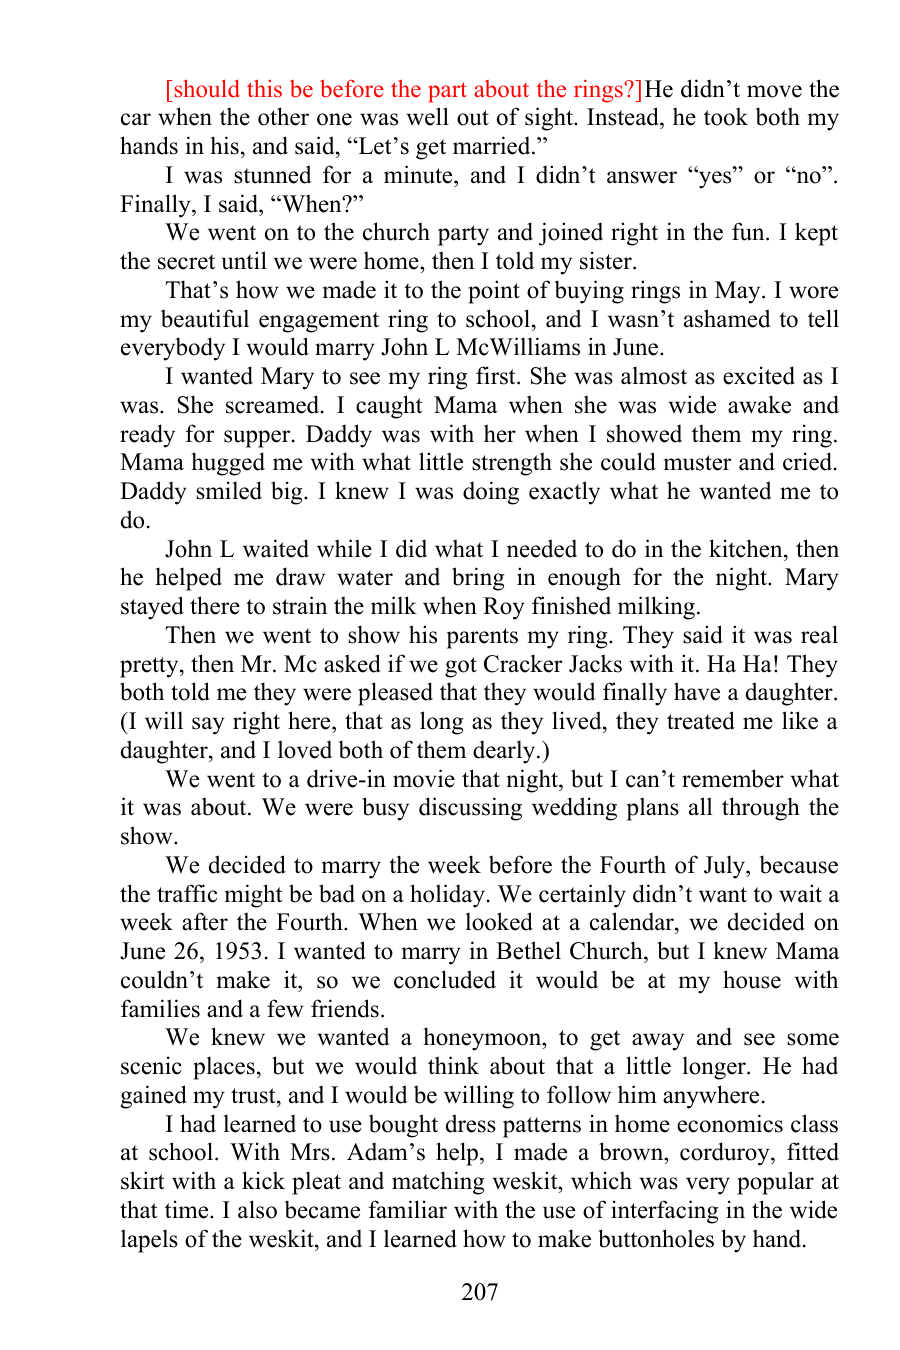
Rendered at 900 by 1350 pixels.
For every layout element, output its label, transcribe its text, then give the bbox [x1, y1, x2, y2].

text [should this be before the part about the rings?]He didn’t move the car when the other one was well out of sight. Instead, he took both my hands in his, and said, “Let’s get married.” [120, 74, 840, 160]
text I had learned to use bought dress patterns in home economics class at school. With Mrs. Adam’s help, I made a brown, corduroy, fitted skirt with a kick pleat and matching weskit, which was very popular at that time. I also became familiar with the use of interfacing in the wide lapels of the weskit, and I learned how to make buttonholes by hand. [120, 1109, 840, 1252]
text That’s how we made it to the point of buying rings in May. I wore my beautiful engagement ring to school, and I wasn’t ashamed to tell everybody I would marry John L McWilliams in June. [120, 275, 840, 361]
text We knew we wanted a honeymoon, to get away and see some scenic places, but we would think about that a little longer. He had gained my trust, and I would be willing to follow him anywhere. [120, 1022, 840, 1109]
text We went to a drive-in movie that night, but I can’t remember what it was about. We were busy discussing wedding plans all through the show. [120, 764, 840, 850]
text We went on to the church party and joined right in the fun. I kept the secret until we were home, then I told my sister. [120, 217, 840, 275]
text John L waited while I did what I needed to do in the kitchen, then he helped me draw water and bring in enough for the night. Mary stayed there to strain the milk when Roy finished milking. [120, 534, 840, 620]
text We decided to marry the week before the Fourth of July, because the traffic might be bad on a holiday. We certainly didn’t want to wait a week after the Fourth. When we looked at a calendar, we decided on June 26, 1953. I wanted to marry in Bethel Church, but I knew Mama couldn’t make it, so we concluded it would be at my house with families and a few friends. [120, 850, 840, 1022]
text I wanted Mary to see my ring first. She was almost as excited as I was. She screamed. I caught Mama when she was wide awake and ready for supper. Daddy was with her when I showed them my ring. Mama hugged me with what little strength she could muster and cried. Daddy smiled big. I knew I was doing exactly what he wanted me to do. [120, 361, 840, 534]
text Then we went to show his parents my ring. They said it was real pretty, then Mr. Mc asked if we got Cracker Jacks with it. Ha Ha! They both told me they were pleased that they would finally have a daughter. (I will say right here, that as long as they lived, they treated me like a daughter, and I loved both of them dearly.) [120, 620, 840, 764]
text I was stunned for a minute, and I didn’t answer “yes” or “no”. Finally, I said, “When?” [120, 160, 840, 217]
